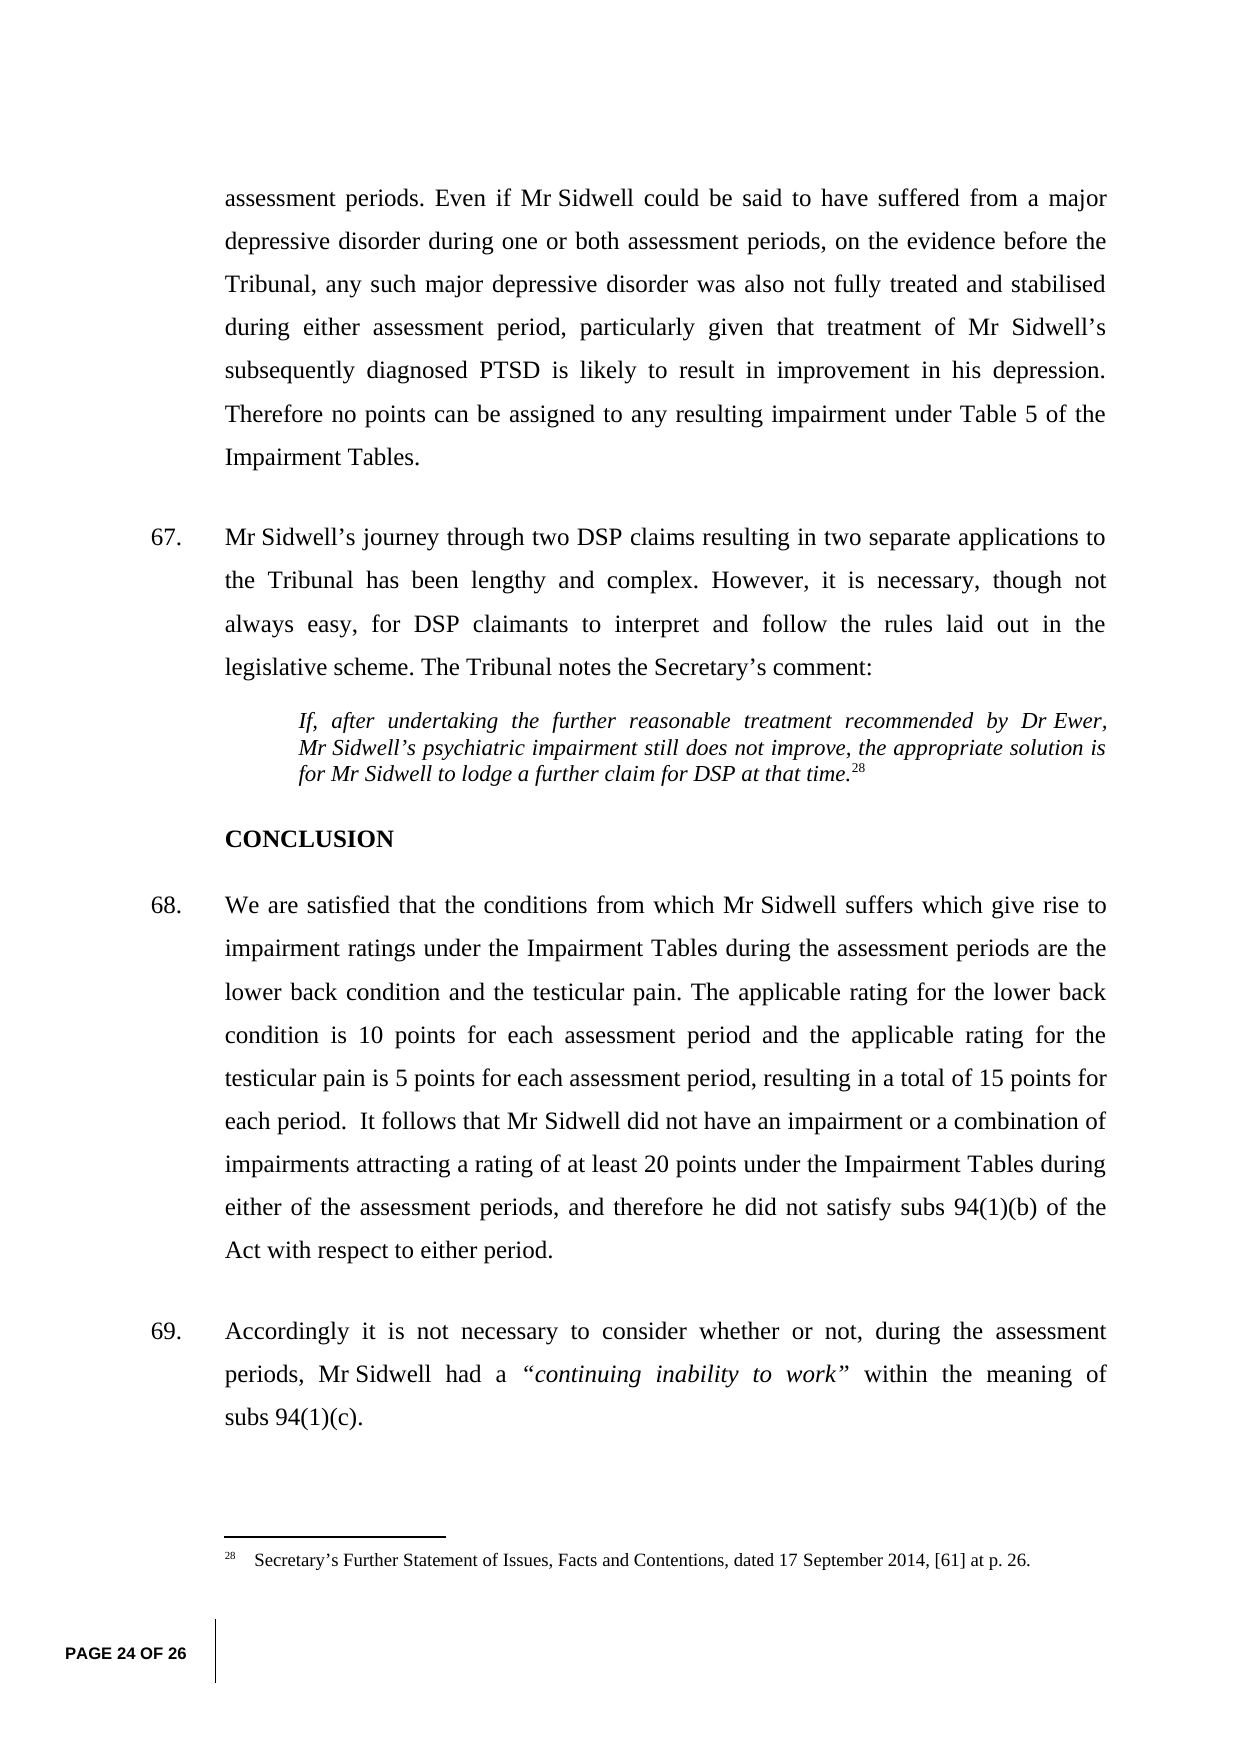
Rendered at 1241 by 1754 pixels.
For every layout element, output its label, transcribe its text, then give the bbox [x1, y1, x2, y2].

list Accordingly it is not necessary to consider whether or not, during the assessment periods, Mr Sidwell had a “continuing inability to work” within the meaning of subs 94(1)(c). [151, 1316, 1107, 1431]
subtitle CONCLUSION [224, 824, 1107, 853]
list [151, 183, 1107, 471]
list We are satisfied that the conditions from which Mr Sidwell suffers which give rise to impairment ratings under the Impairment Tables during the assessment periods are the lower back condition and the testicular pain. The applicable rating for the lower back condition is 10 points for each assessment period and the applicable rating for the testicular pain is 5 points for each assessment period, resulting in a total of 15 points for each period. It follows that Mr Sidwell did not have an impairment or a combination of impairments attracting a rating of at least 20 points under the Impairment Tables during either of the assessment periods, and therefore he did not satisfy subs 94(1)(b) of the Act with respect to either period. [151, 890, 1107, 1264]
text If, after undertaking the further reasonable treatment recommended by Dr Ewer, Mr Sidwell’s psychiatric impairment still does not improve, the appropriate solution is for Mr Sidwell to lodge a further claim for DSP at that time. [298, 707, 1107, 787]
list Mr Sidwell’s journey through two DSP claims resulting in two separate applications to the Tribunal has been lengthy and complex. However, it is necessary, though not always easy, for DSP claimants to interpret and follow the rules laid out in the legislative scheme. The Tribunal notes the Secretary’s comment: [151, 522, 1107, 681]
